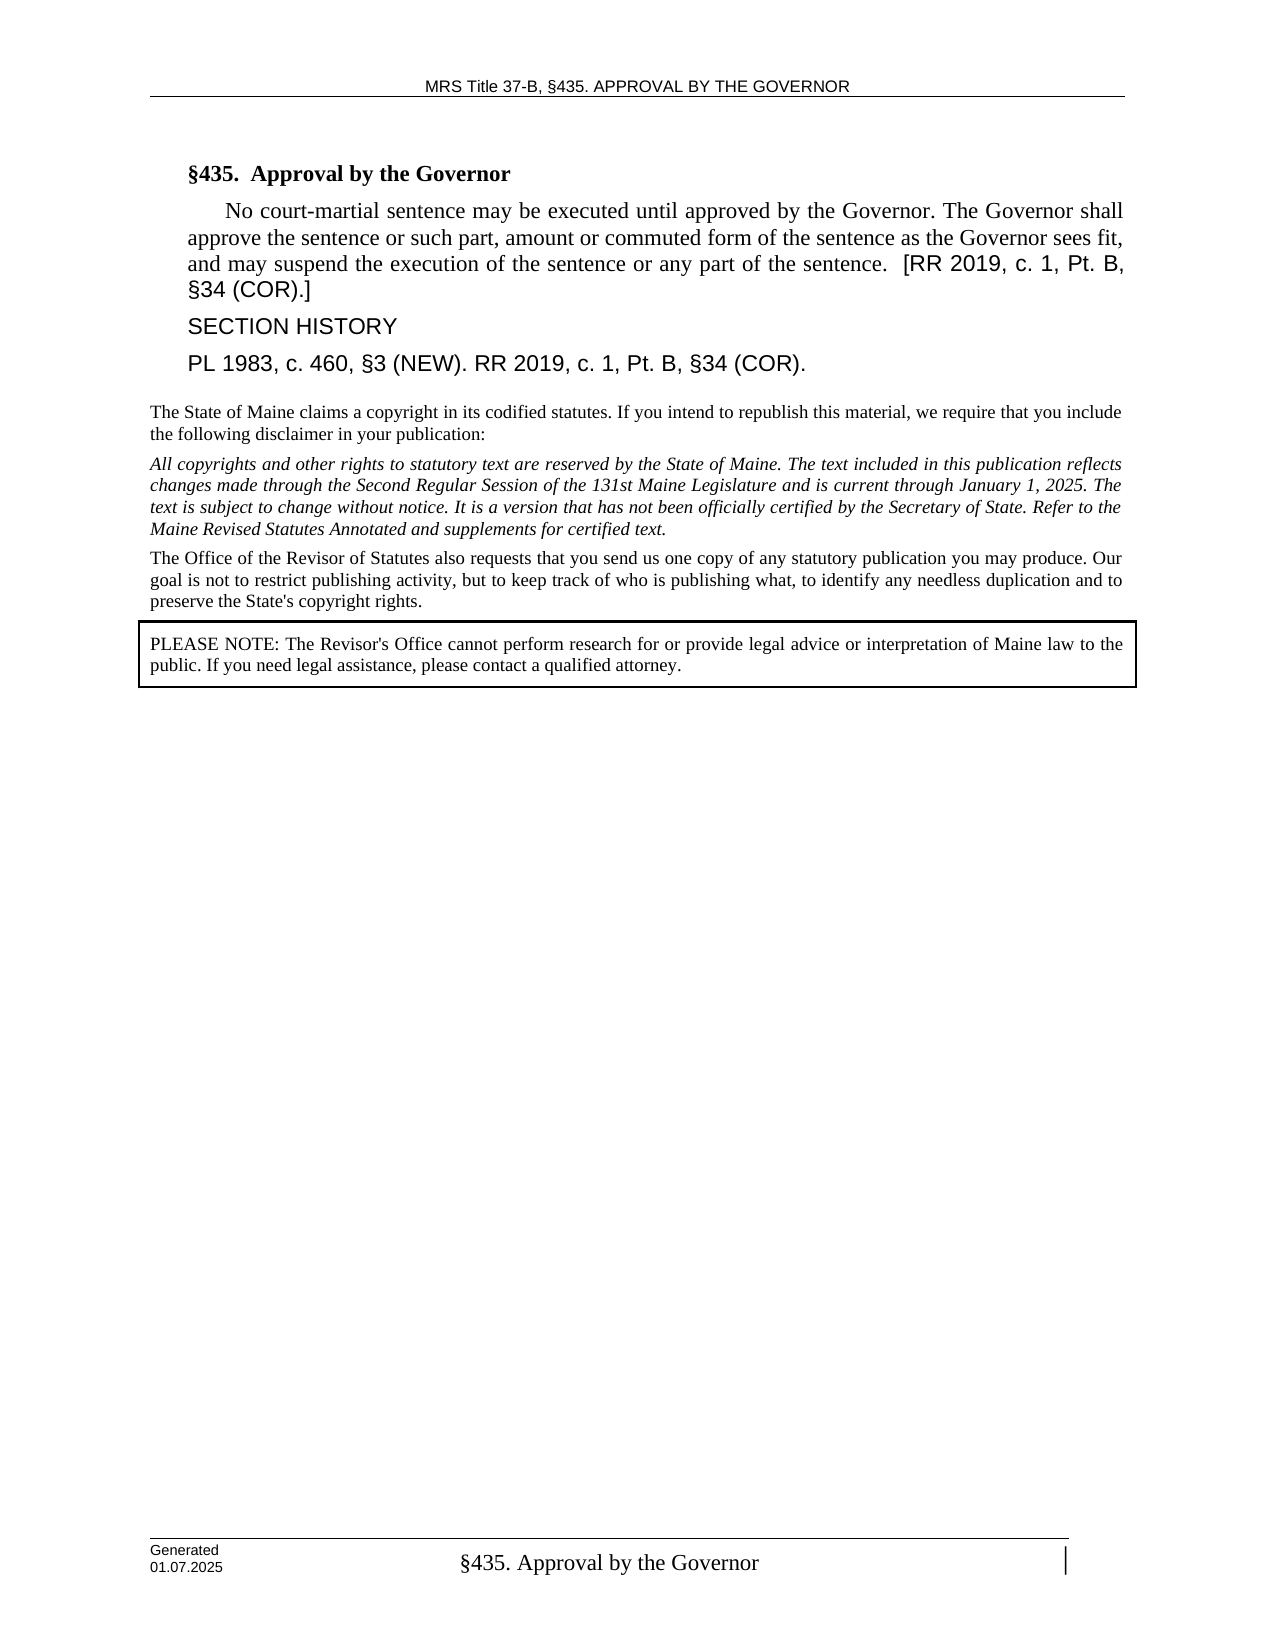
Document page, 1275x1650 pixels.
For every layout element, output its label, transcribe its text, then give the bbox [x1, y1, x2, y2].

text The State of Maine claims a copyright in its codified statutes. If you intend to republish this material, we require that you include the following disclaimer in your publication: [150, 401, 1125, 444]
text PLEASE NOTE: The Revisor's Office cannot perform research for or provide legal advice or interpretation of Maine law to the public. If you need legal assistance, please contact a qualified attorney. [140, 623, 1135, 686]
text The Office of the Revisor of Statutes also requests that you send us one copy of any statutory publication you may produce. Our goal is not to restrict publishing activity, but to keep track of who is publishing what, to identify any needless duplication and to preserve the State's copyright rights. [150, 547, 1125, 612]
text PL 1983, c. 460, §3 (NEW). RR 2019, c. 1, Pt. B, §34 (COR). [187, 350, 1125, 376]
text SECTION HISTORY [187, 313, 1125, 339]
text All copyrights and other rights to statutory text are reserved by the State of Maine. The text included in this publication reflects changes made through the Second Regular Session of the 131st Maine Legislature and is current through January 1, 2025 . The text is subject to change without notice. It is a version that has not been officially certified by the Secretary of State. Refer to the Maine Revised Statutes Annotated and supplements for certified text. [150, 453, 1125, 539]
text No court-martial sentence may be executed until approved by the Governor. The Governor shall approve the sentence or such part, amount or commuted form of the sentence as the Governor sees fit, and may suspend the execution of the sentence or any part of the sentence. [RR 2019, c. 1, Pt. B, §34 (COR).] [187, 197, 1125, 303]
text §435. Approval by the Governor [187, 160, 1125, 187]
